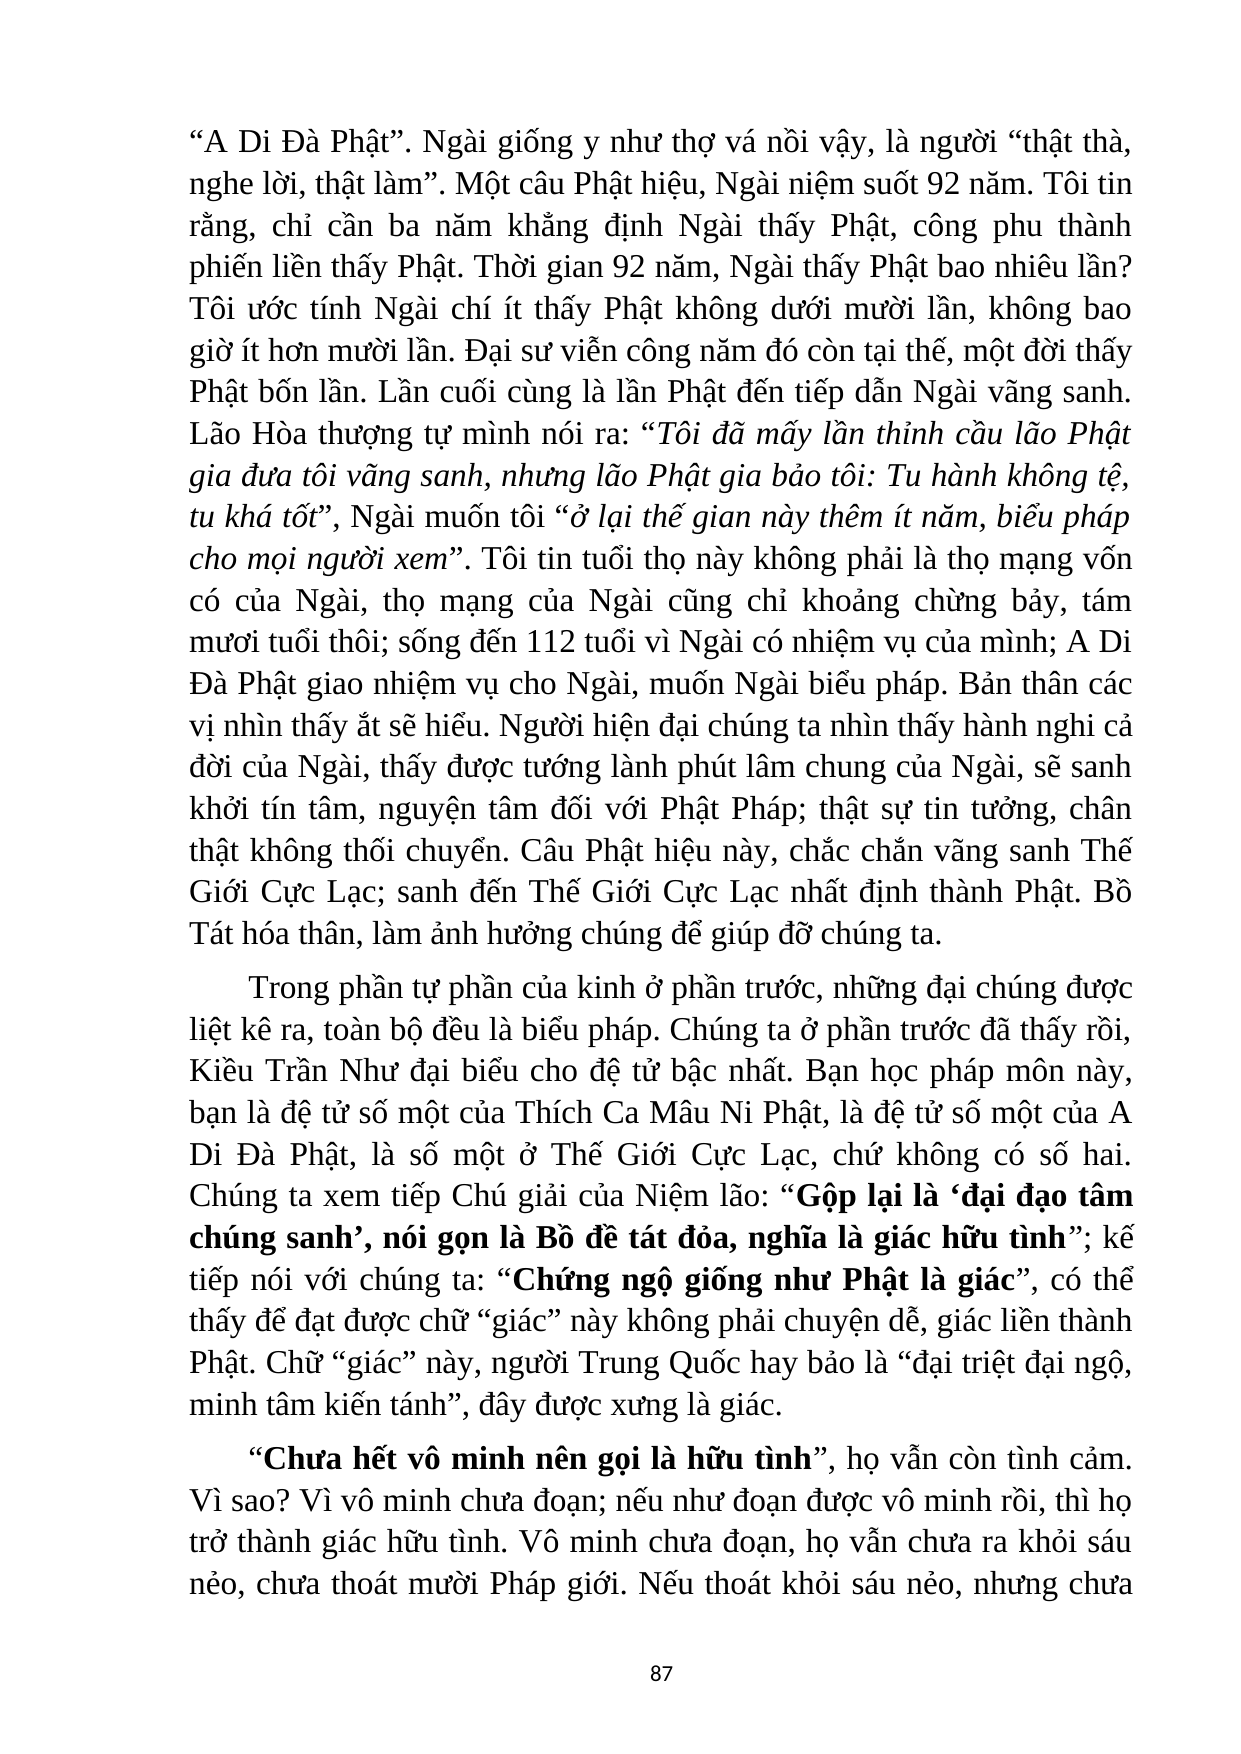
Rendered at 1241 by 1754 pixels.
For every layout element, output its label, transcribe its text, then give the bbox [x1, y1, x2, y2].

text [189, 118, 1134, 951]
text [189, 1435, 1134, 1601]
text Trong phần tự phần của kinh ở phần trước, những đại chúng được liệt kê ra, toàn bộ đều là biểu pháp. Chúng ta ở phần trước đã thấy rồi, Kiều Trần Như đại biểu cho đệ tử bậc nhất. Bạn học pháp môn này, bạn là đệ tử số một của Thích Ca Mâu Ni Phật, là đệ tử số một của A Di Đà Phật, là số một ở Thế Giới Cực Lạc, chứ không có số hai. Chúng ta xem tiếp Chú giải của Niệm lão: “Gộp lại là ‘đại đạo tâm chúng sanh’, nói gọn là Bồ đề tát đỏa, nghĩa là giác hữu tình”; kế tiếp nói với chúng ta: “Chứng ngộ giống như Phật là giác”, có thể thấy để đạt được chữ “giác” này không phải chuyện dễ, giác liền thành Phật. Chữ “giác” này, người Trung Quốc hay bảo là “đại triệt đại ngộ, minh tâm kiến tánh”, đây được xưng là giác. [189, 964, 1134, 1422]
